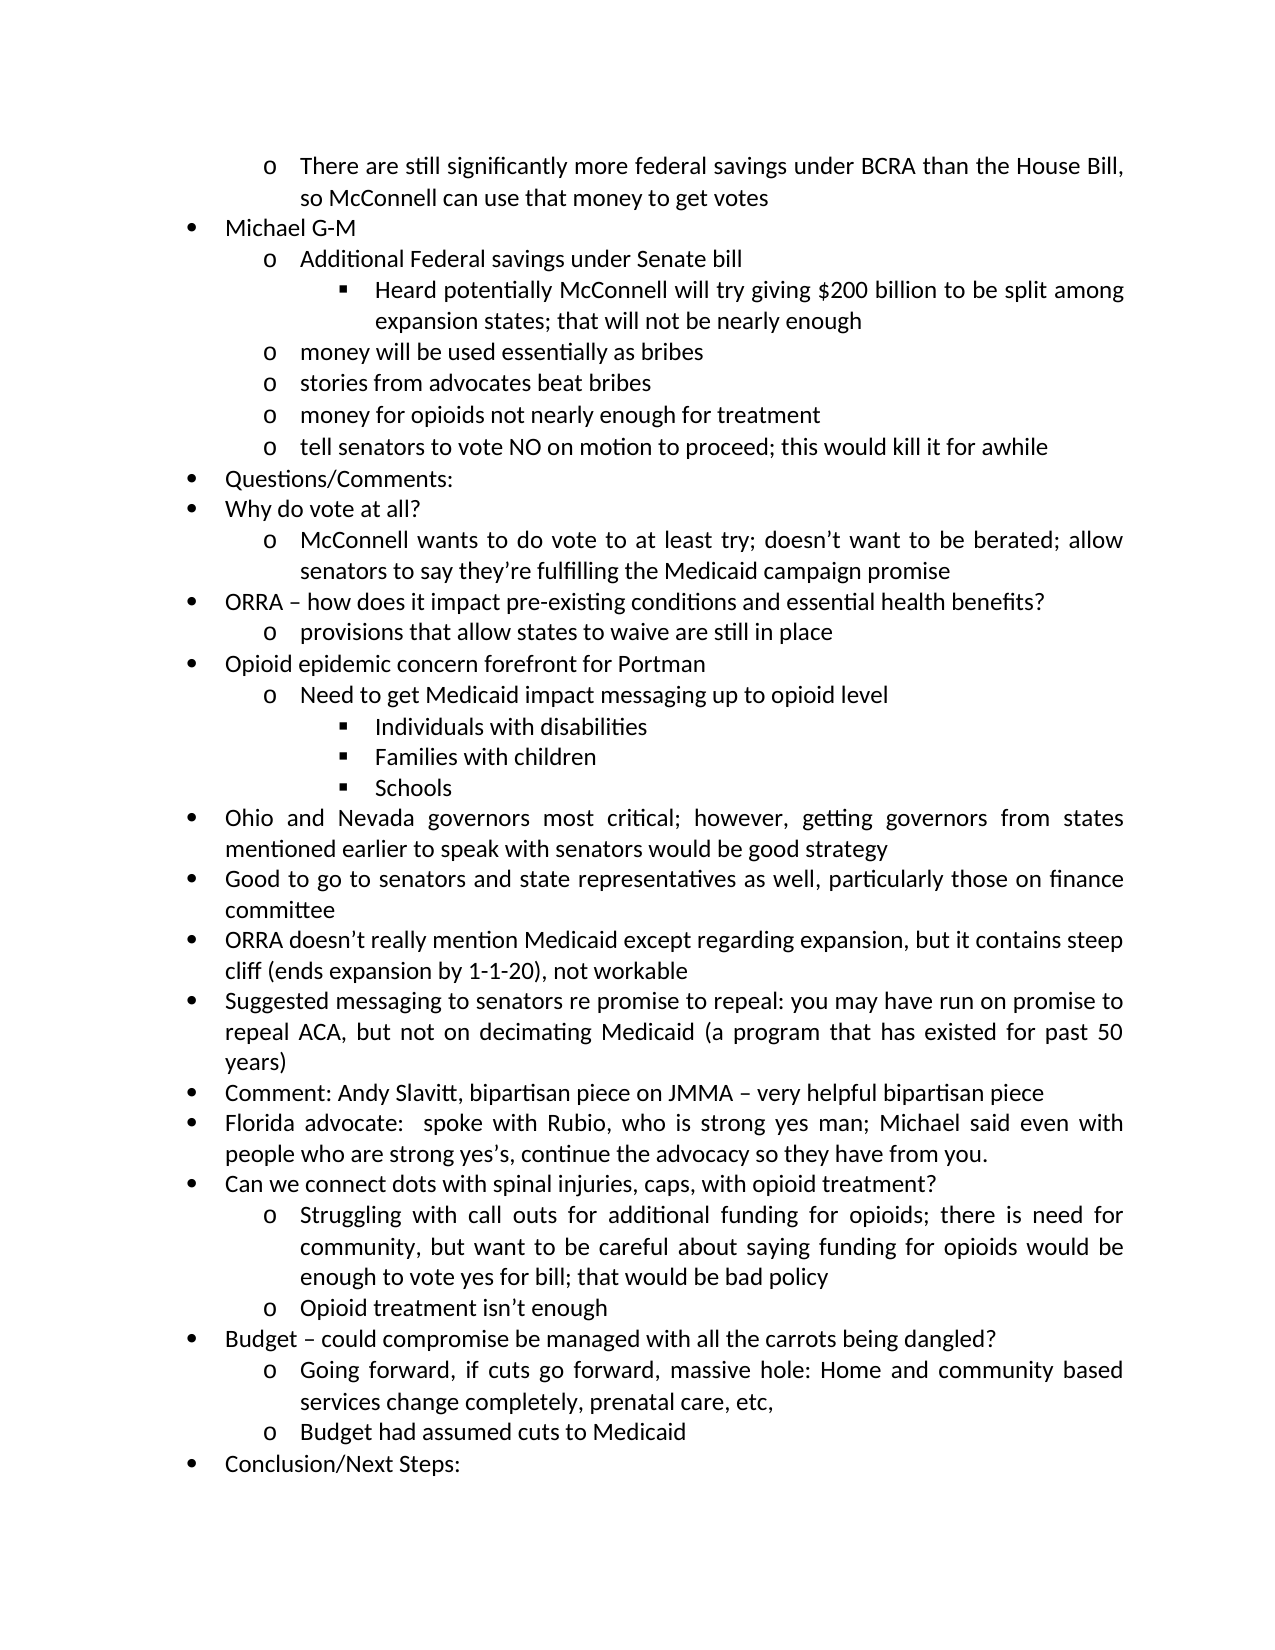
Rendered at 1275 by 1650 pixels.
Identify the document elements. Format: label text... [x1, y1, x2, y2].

list Budget – could compromise be managed with all the carrots being dangled? [187, 1323, 1125, 1354]
list Can we connect dots with spinal injuries, caps, with opioid treatment? [187, 1168, 1125, 1199]
list Heard potentially McConnell will try giving $200 billion to be split among expansion states; that will not be nearly enough [337, 274, 1125, 336]
list ORRA – how does it impact pre-existing conditions and essential health benefits? [187, 586, 1125, 617]
list money for opioids not nearly enough for treatment [262, 399, 1125, 431]
list Suggested messaging to senators re promise to repeal: you may have run on promise to repeal ACA, but not on decimating Medicaid (a program that has existed for past 50 years) [187, 985, 1125, 1077]
list McConnell wants to do vote to at least try; doesn’t want to be berated; allow senators to say they’re fulfilling the Medicaid campaign promise [262, 524, 1125, 586]
list Need to get Medicaid impact messaging up to opioid level [262, 679, 1125, 711]
list stories from advocates beat bribes [262, 367, 1125, 399]
list provisions that allow states to waive are still in place [262, 617, 1125, 648]
list Schools [337, 772, 1125, 802]
list Why do vote at all? [187, 493, 1125, 524]
list Conclusion/Next Steps: [187, 1448, 1125, 1479]
list Opioid treatment isn’t enough [262, 1292, 1125, 1323]
list Families with children [337, 741, 1125, 772]
list Ohio and Nevada governors most critical; however, getting governors from states mentioned earlier to speak with senators would be good strategy [187, 802, 1125, 863]
list Florida advocate: spoke with Rubio, who is strong yes man; Michael said even with people who are strong yes’s, continue the advocacy so they have from you. [187, 1107, 1125, 1168]
list Additional Federal savings under Senate bill [262, 243, 1125, 274]
list money will be used essentially as bribes [262, 336, 1125, 367]
list Individuals with disabilities [337, 711, 1125, 741]
list Struggling with call outs for additional funding for opioids; there is need for community, but want to be careful about saying funding for opioids would be enough to vote yes for bill; that would be bad policy [262, 1199, 1125, 1292]
list Budget had assumed cuts to Medicaid [262, 1416, 1125, 1448]
list There are still significantly more federal savings under BCRA than the House Bill, so McConnell can use that money to get votes [262, 150, 1125, 212]
list tell senators to vote NO on motion to proceed; this would kill it for awhile [262, 431, 1125, 463]
list Opioid epidemic concern forefront for Portman [187, 648, 1125, 679]
list Good to go to senators and state representatives as well, particularly those on finance committee [187, 863, 1125, 924]
list Comment: Andy Slavitt, bipartisan piece on JMMA – very helpful bipartisan piece [187, 1077, 1125, 1107]
list Michael G-M [187, 212, 1125, 243]
list Questions/Comments: [187, 463, 1125, 493]
list ORRA doesn’t really mention Medicaid except regarding expansion, but it contains steep cliff (ends expansion by 1-1-20), not workable [187, 924, 1125, 985]
list Going forward, if cuts go forward, massive hole: Home and community based services change completely, prenatal care, etc, [262, 1354, 1125, 1416]
